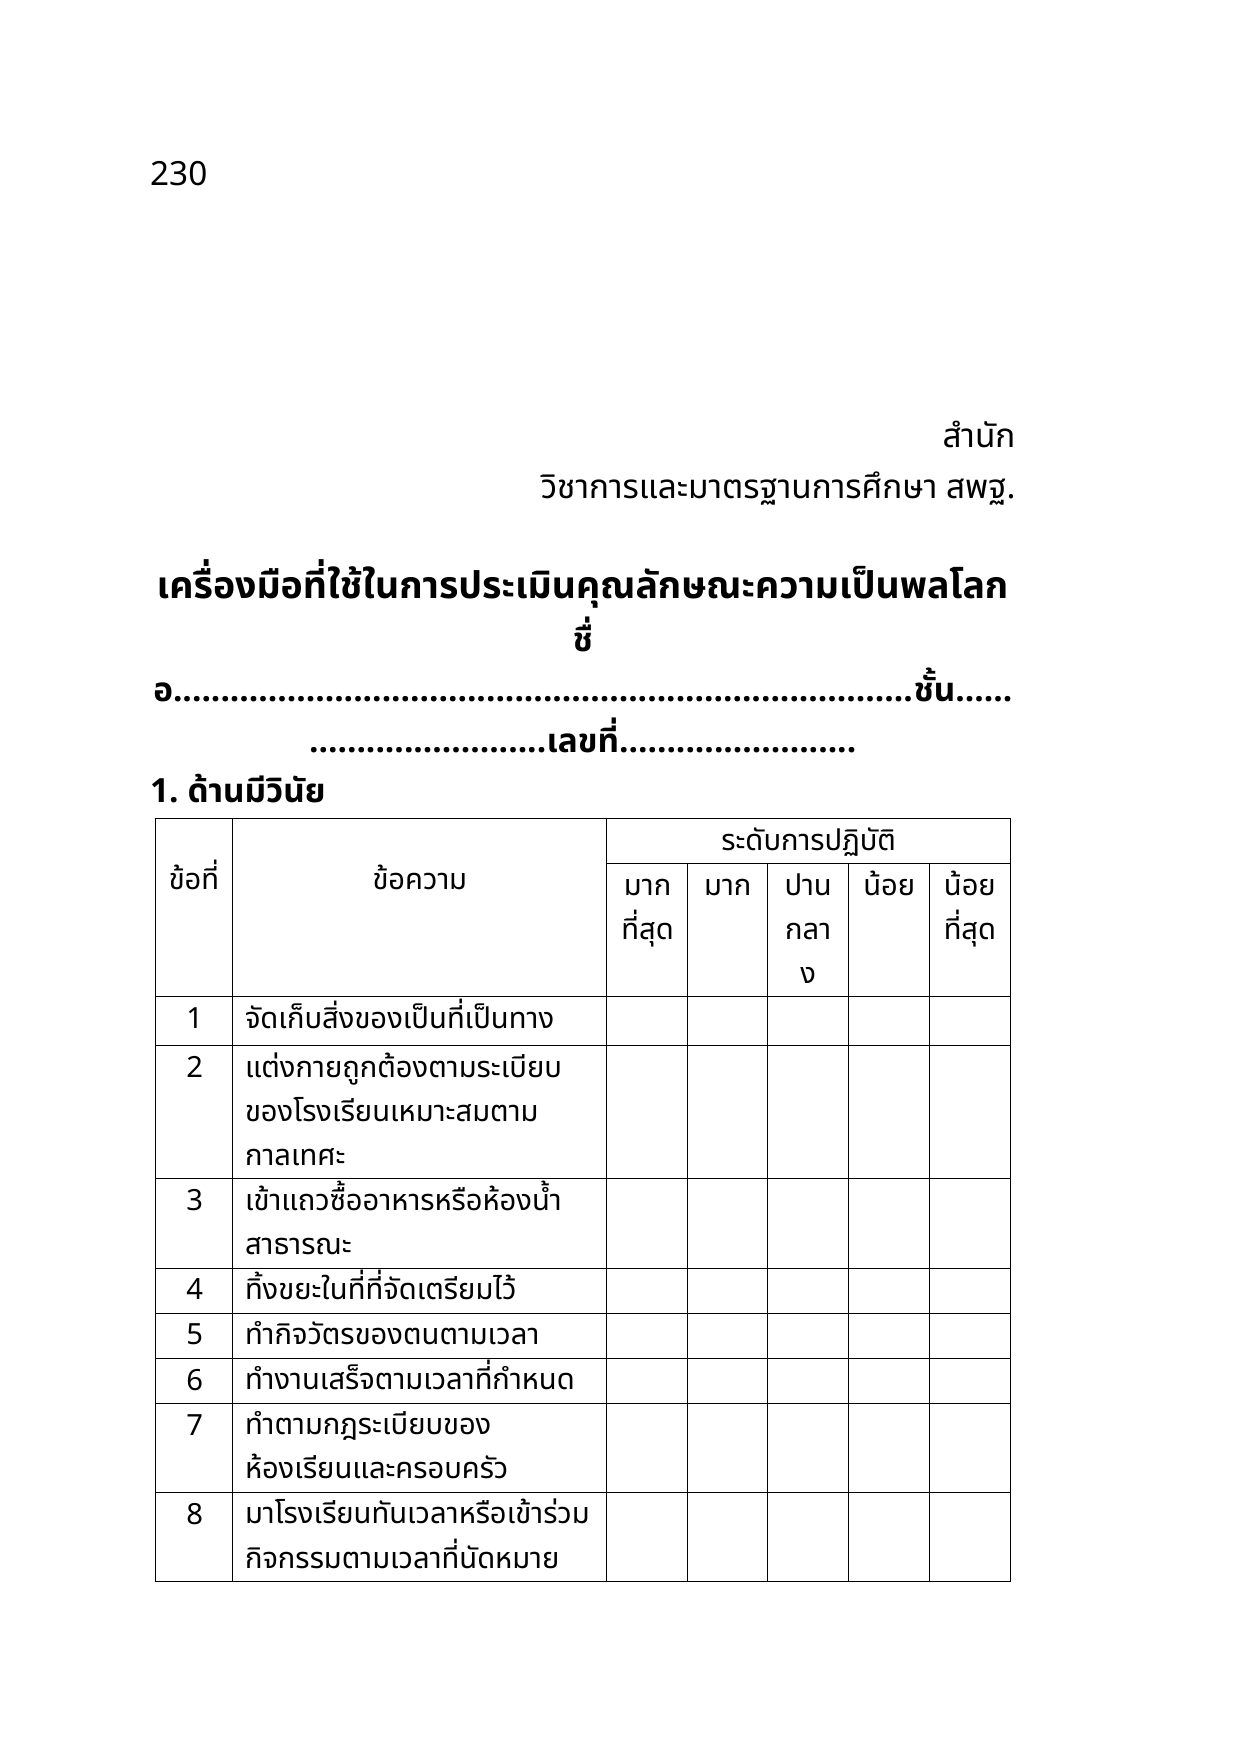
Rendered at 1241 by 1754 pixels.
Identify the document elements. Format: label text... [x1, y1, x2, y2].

table_cell 8 [156, 1493, 232, 1581]
table_cell ปานกลาง [768, 864, 848, 996]
table_cell [930, 997, 1010, 1045]
table_cell [607, 1269, 687, 1313]
table_cell น้อย [849, 864, 929, 996]
table_cell [768, 1404, 848, 1492]
table_cell [930, 1269, 1010, 1313]
table_cell มาก [688, 864, 767, 996]
table_header ข้อที่ [156, 819, 232, 996]
table_cell [849, 1359, 929, 1403]
table_cell 3 [156, 1179, 232, 1267]
table_cell [768, 1359, 848, 1403]
table_cell ทำงานเสร็จตามเวลาที่กำหนด [233, 1359, 606, 1403]
table_cell [688, 1269, 767, 1313]
table_cell [607, 997, 687, 1045]
table_cell [768, 1269, 848, 1313]
table_cell [849, 1493, 929, 1581]
table_cell [607, 1179, 687, 1267]
table_cell 1 [156, 997, 232, 1045]
table_cell [607, 1046, 687, 1178]
table_cell [768, 997, 848, 1045]
text เครื่องมือที่ใช้ในการประเมินคุณลักษณะความเป็นพลโลก [150, 559, 1015, 616]
table_cell [768, 1179, 848, 1267]
table_cell [930, 1179, 1010, 1267]
table_cell 6 [156, 1359, 232, 1403]
text ชื่อ..............................................................................ชั้น...............................เลขที่......................... [150, 616, 1015, 767]
table_cell [688, 1404, 767, 1492]
table_cell ทิ้งขยะในที่ที่จัดเตรียมไว้ [233, 1269, 606, 1313]
table_cell [849, 997, 929, 1045]
table_cell น้อยที่สุด [930, 864, 1010, 996]
table_cell มาโรงเรียนทันเวลาหรือเข้าร่วมกิจกรรมตามเวลาที่นัดหมาย [233, 1493, 606, 1581]
table_cell [688, 997, 767, 1045]
table_cell [930, 1404, 1010, 1492]
table_cell [688, 1314, 767, 1358]
table_cell [930, 1493, 1010, 1581]
table_cell [849, 1046, 929, 1178]
table_cell จัดเก็บสิ่งของเป็นที่เป็นทาง [233, 997, 606, 1045]
table_cell [607, 1314, 687, 1358]
table_cell [849, 1269, 929, 1313]
table_cell [849, 1404, 929, 1492]
table_cell ทำกิจวัตรของตนตามเวลา [233, 1314, 606, 1358]
table_cell [688, 1179, 767, 1267]
table_cell 2 [156, 1046, 232, 1178]
table_cell 5 [156, 1314, 232, 1358]
table_cell [849, 1179, 929, 1267]
table_cell มากที่สุด [607, 864, 687, 996]
table_cell [688, 1046, 767, 1178]
table_cell [688, 1493, 767, 1581]
table_cell [607, 1493, 687, 1581]
table_cell [930, 1046, 1010, 1178]
table_cell [768, 1046, 848, 1178]
table_cell ทำตามกฎระเบียบของห้องเรียนและครอบครัว [233, 1404, 606, 1492]
table_cell [688, 1359, 767, 1403]
table_cell เข้าแถวซื้ออาหารหรือห้องน้ำสาธารณะ [233, 1179, 606, 1267]
table_header ข้อความ [233, 819, 606, 996]
table_cell [930, 1359, 1010, 1403]
table_cell [768, 1493, 848, 1581]
table_cell [607, 1404, 687, 1492]
table_cell [849, 1314, 929, 1358]
table_cell [930, 1314, 1010, 1358]
text สำนักวิชาการและมาตรฐานการศึกษา สพฐ. [150, 412, 1015, 513]
table_cell [607, 1359, 687, 1403]
table_cell 4 [156, 1269, 232, 1313]
table_header ระดับการปฏิบัติ [607, 819, 1010, 863]
table_cell 7 [156, 1404, 232, 1492]
text 1. ด้านมีวินัย [150, 767, 1015, 818]
table_cell [768, 1314, 848, 1358]
table_cell แต่งกายถูกต้องตามระเบียบของโรงเรียนเหมาะสมตามกาลเทศะ [233, 1046, 606, 1178]
